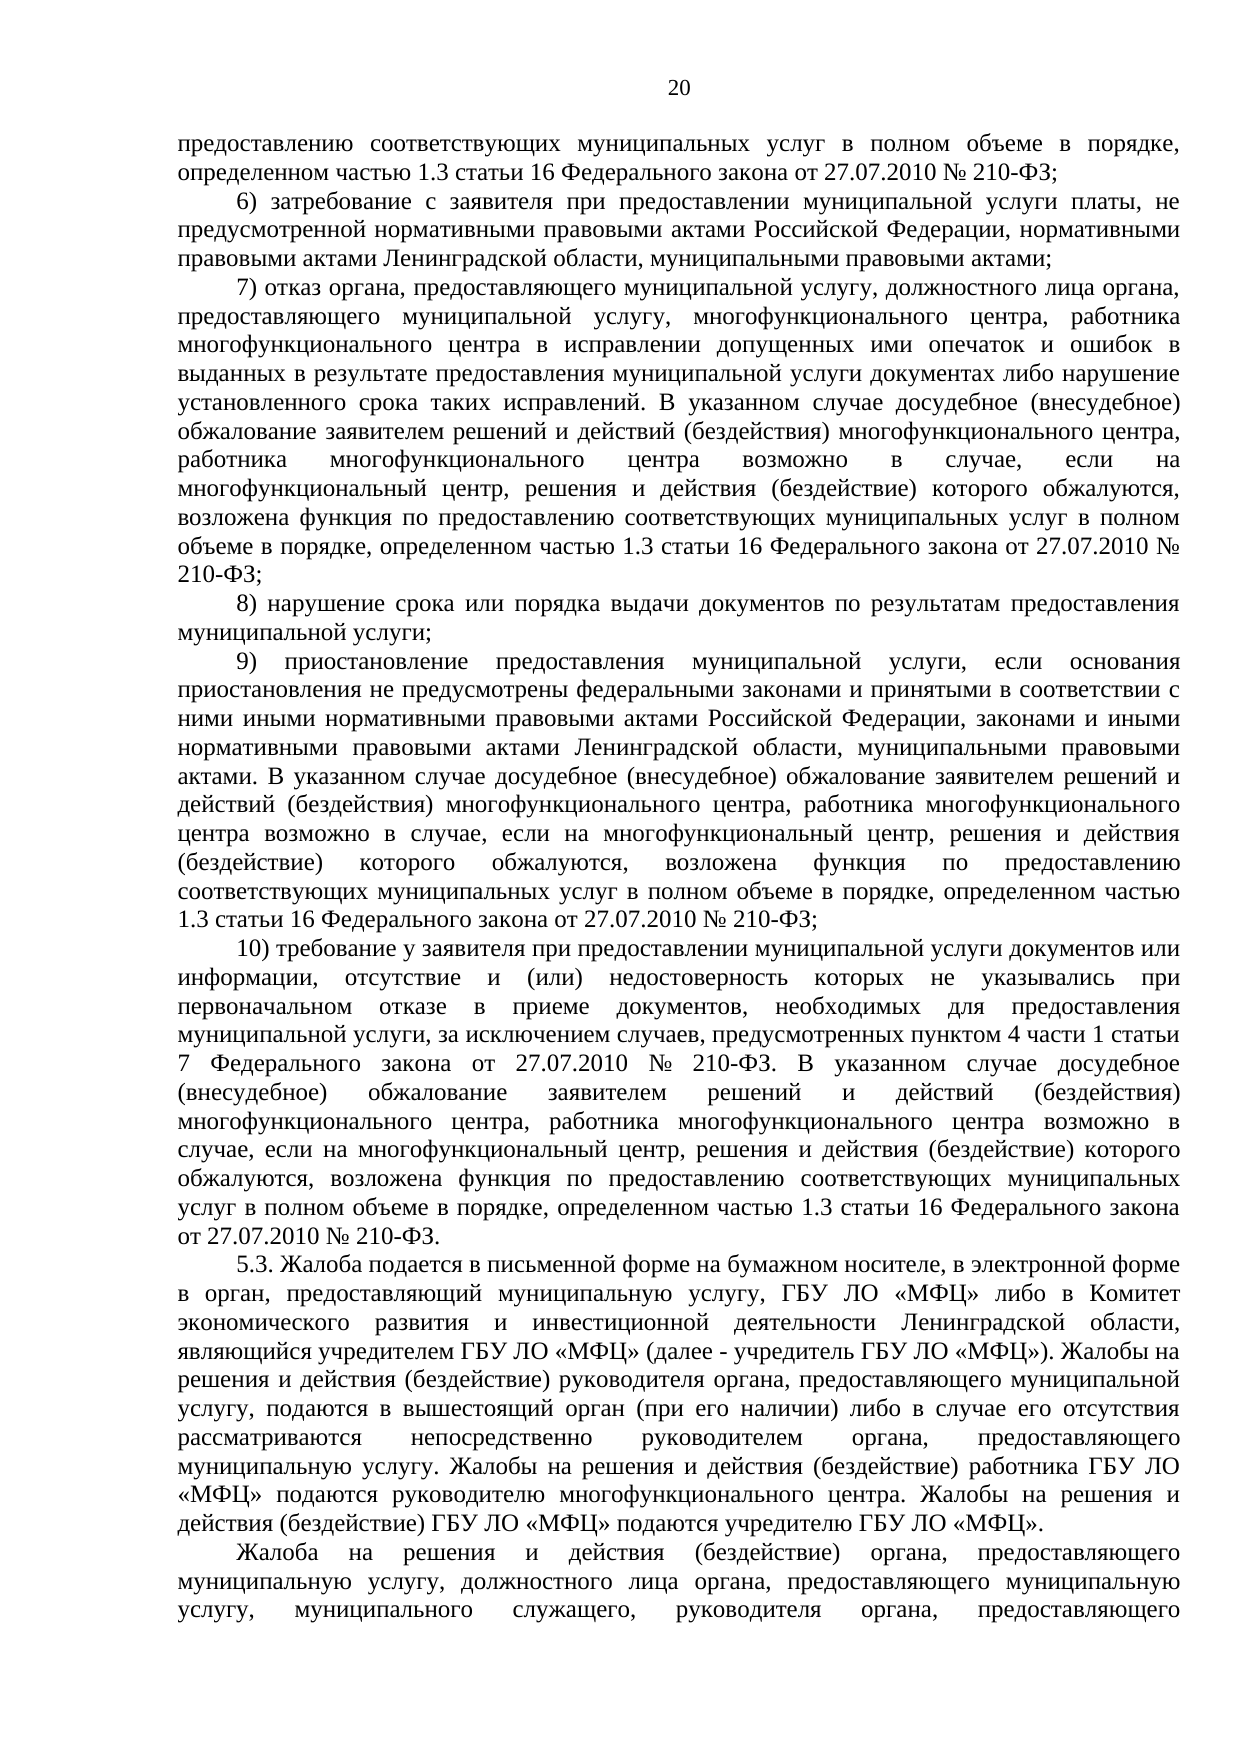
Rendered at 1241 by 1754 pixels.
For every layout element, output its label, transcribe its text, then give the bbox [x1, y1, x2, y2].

text 9) приостановление предоставления муниципальной услуги, если основания приостановления не предусмотрены федеральными законами и принятыми в соответствии с ними иными нормативными правовыми актами Российской Федерации, законами и иными нормативными правовыми актами Ленинградской области, муниципальными правовыми актами. В указанном случае досудебное (внесудебное) обжалование заявителем решений и действий (бездействия) многофункционального центра, работника многофункционального центра возможно в случае, если на многофункциональный центр, решения и действия (бездействие) которого обжалуются, возложена функция по предоставлению соответствующих муниципальных услуг в полном объеме в порядке, определенном частью 1.3 статьи 16 Федерального закона от 27.07.2010 № 210-ФЗ; [177, 646, 1181, 933]
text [177, 1537, 1181, 1623]
text 7) отказ органа, предоставляющего муниципальной услугу, должностного лица органа, предоставляющего муниципальной услугу, многофункционального центра, работника многофункционального центра в исправлении допущенных ими опечаток и ошибок в выданных в результате предоставления муниципальной услуги документах либо нарушение установленного срока таких исправлений. В указанном случае досудебное (внесудебное) обжалование заявителем решений и действий (бездействия) многофункционального центра, работника многофункционального центра возможно в случае, если на многофункциональный центр, решения и действия (бездействие) которого обжалуются, возложена функция по предоставлению соответствующих муниципальных услуг в полном объеме в порядке, определенном частью 1.3 статьи 16 Федерального закона от 27.07.2010 № 210-ФЗ; [177, 272, 1181, 588]
text 5.3. Жалоба подается в письменной форме на бумажном носителе, в электронной форме в орган, предоставляющий муниципальную услугу, ГБУ ЛО «МФЦ» либо в Комитет экономического развития и инвестиционной деятельности Ленинградской области, являющийся учредителем ГБУ ЛО «МФЦ» (далее - учредитель ГБУ ЛО «МФЦ»). Жалобы на решения и действия (бездействие) руководителя органа, предоставляющего муниципальной услугу, подаются в вышестоящий орган (при его наличии) либо в случае его отсутствия рассматриваются непосредственно руководителем органа, предоставляющего муниципальную услугу. Жалобы на решения и действия (бездействие) работника ГБУ ЛО «МФЦ» подаются руководителю многофункционального центра. Жалобы на решения и действия (бездействие) ГБУ ЛО «МФЦ» подаются учредителю ГБУ ЛО «МФЦ». [177, 1249, 1181, 1537]
text 6) затребование с заявителя при предоставлении муниципальной услуги платы, не предусмотренной нормативными правовыми актами Российской Федерации, нормативными правовыми актами Ленинградской области, муниципальными правовыми актами; [177, 186, 1181, 272]
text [177, 128, 1181, 186]
text 10) требование у заявителя при предоставлении муниципальной услуги документов или информации, отсутствие и (или) недостоверность которых не указывались при первоначальном отказе в приеме документов, необходимых для предоставления муниципальной услуги, за исключением случаев, предусмотренных пунктом 4 части 1 статьи 7 Федерального закона от 27.07.2010 № 210-ФЗ. В указанном случае досудебное (внесудебное) обжалование заявителем решений и действий (бездействия) многофункционального центра, работника многофункционального центра возможно в случае, если на многофункциональный центр, решения и действия (бездействие) которого обжалуются, возложена функция по предоставлению соответствующих муниципальных услуг в полном объеме в порядке, определенном частью 1.3 статьи 16 Федерального закона от 27.07.2010 № 210-ФЗ. [177, 933, 1181, 1249]
text 8) нарушение срока или порядка выдачи документов по результатам предоставления муниципальной услуги; [177, 588, 1181, 646]
